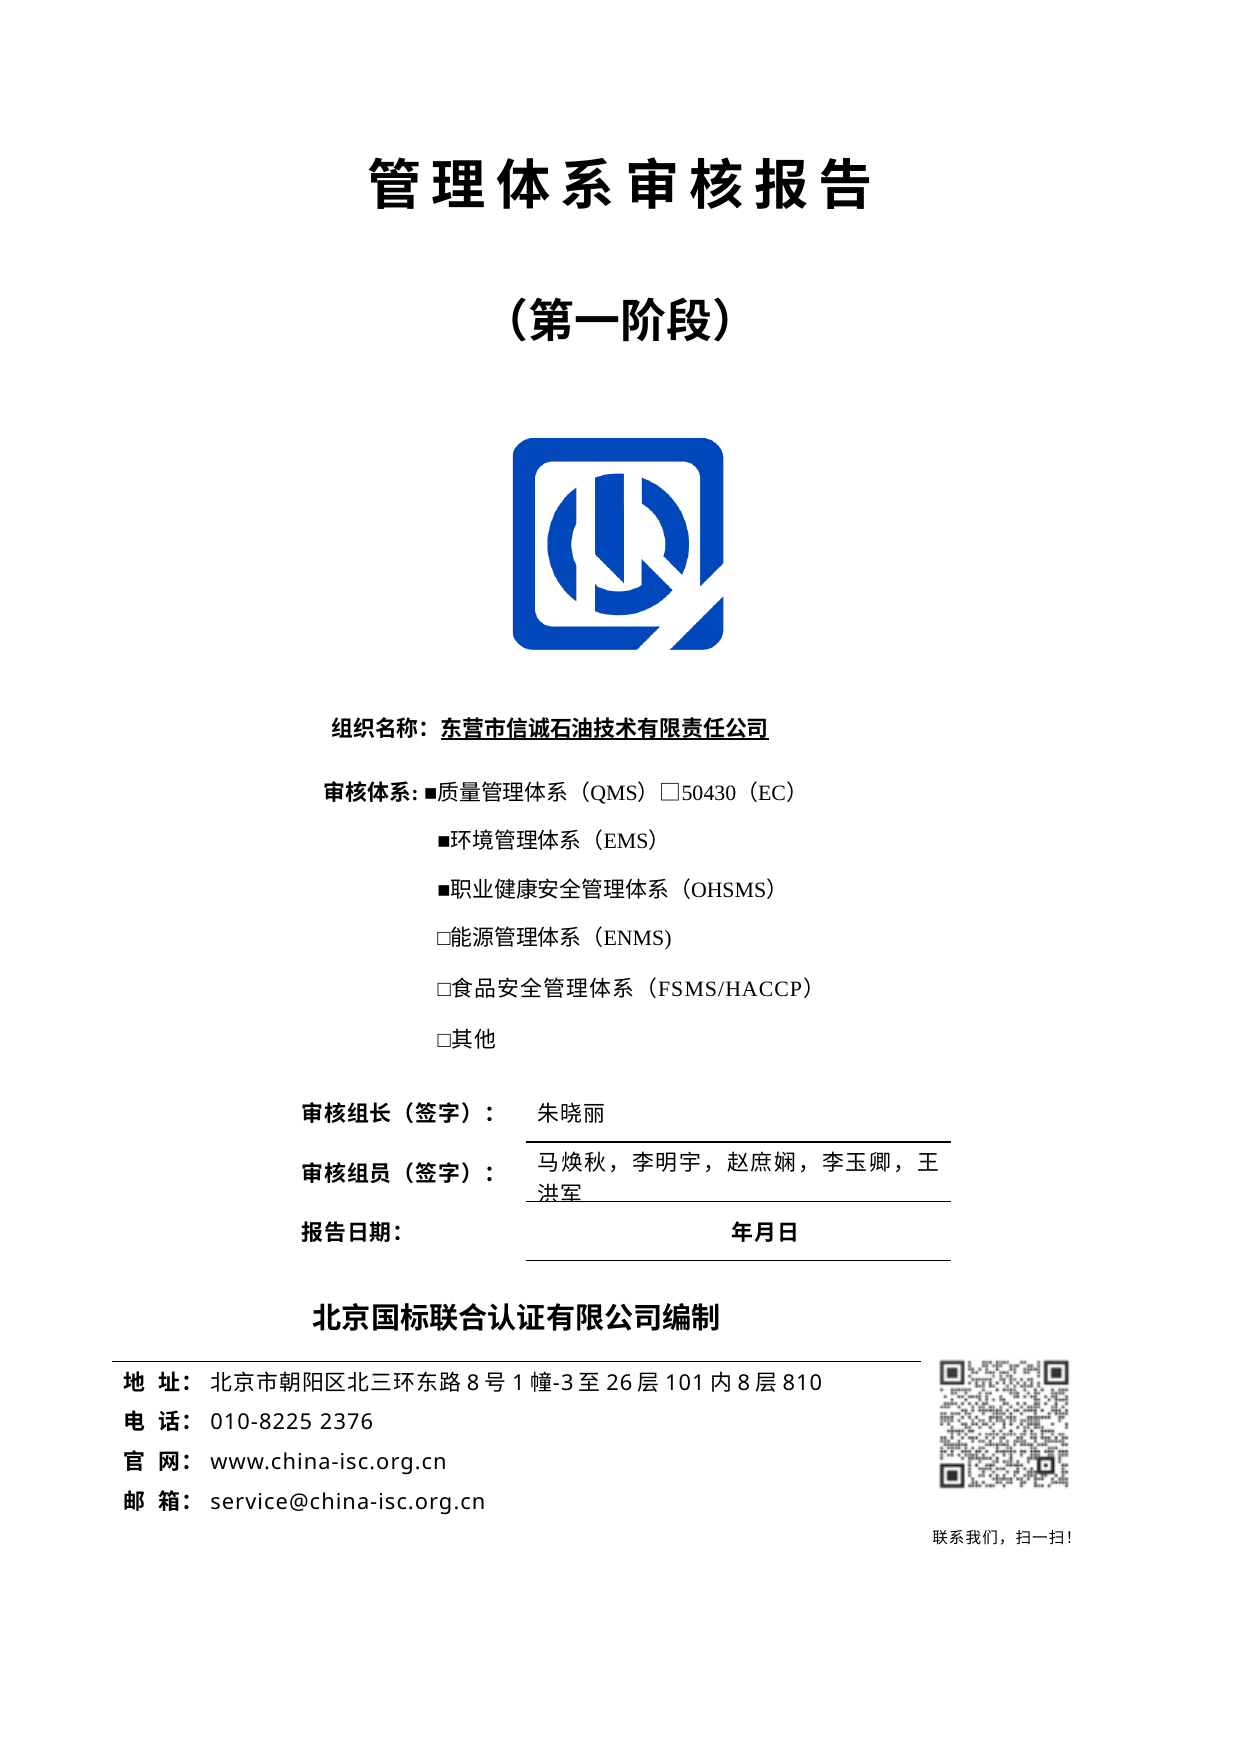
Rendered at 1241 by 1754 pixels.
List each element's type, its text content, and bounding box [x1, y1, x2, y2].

text □能源管理体系（ENMS) [112, 919, 1128, 952]
table_cell 审核组员（签字）： [290, 1141, 526, 1201]
text 组织名称：东营市信诚石油技术有限责任公司 [112, 710, 1128, 743]
table_header 朱晓丽 [526, 1083, 951, 1141]
text 管理体系审核报告 [112, 132, 1128, 230]
table_header 联系我们，扫一扫！ [921, 1283, 1150, 1556]
table_cell 年月日 [526, 1202, 951, 1259]
picture [932, 1355, 1078, 1498]
table_header 审核组长（签字）： [290, 1083, 526, 1141]
text □其他 [437, 1021, 1128, 1054]
text 审核体系: ■质量管理体系（QMS）□50430（EC） [112, 774, 1128, 807]
table_cell 地 址： 北京市朝阳区北三环东路8号1幢-3至26层101内8层810 电 话： 010-8225 2376 官 网： www.china-isc.org.cn 邮 箱： service@china-isc.org.cn [112, 1362, 921, 1556]
table_header 北京国标联合认证有限公司编制 [112, 1283, 921, 1361]
text （第一阶段） [112, 269, 1128, 367]
text ■环境管理体系（EMS） [112, 823, 1128, 855]
table_cell 马焕秋，李明宇，赵庶娴，李玉卿，王洪军 [526, 1143, 951, 1201]
text □食品安全管理体系（FSMS/HACCP） [437, 971, 1128, 1003]
picture [512, 438, 724, 650]
text ■职业健康安全管理体系（OHSMS） [112, 871, 1128, 904]
table_cell 报告日期： [290, 1201, 526, 1259]
